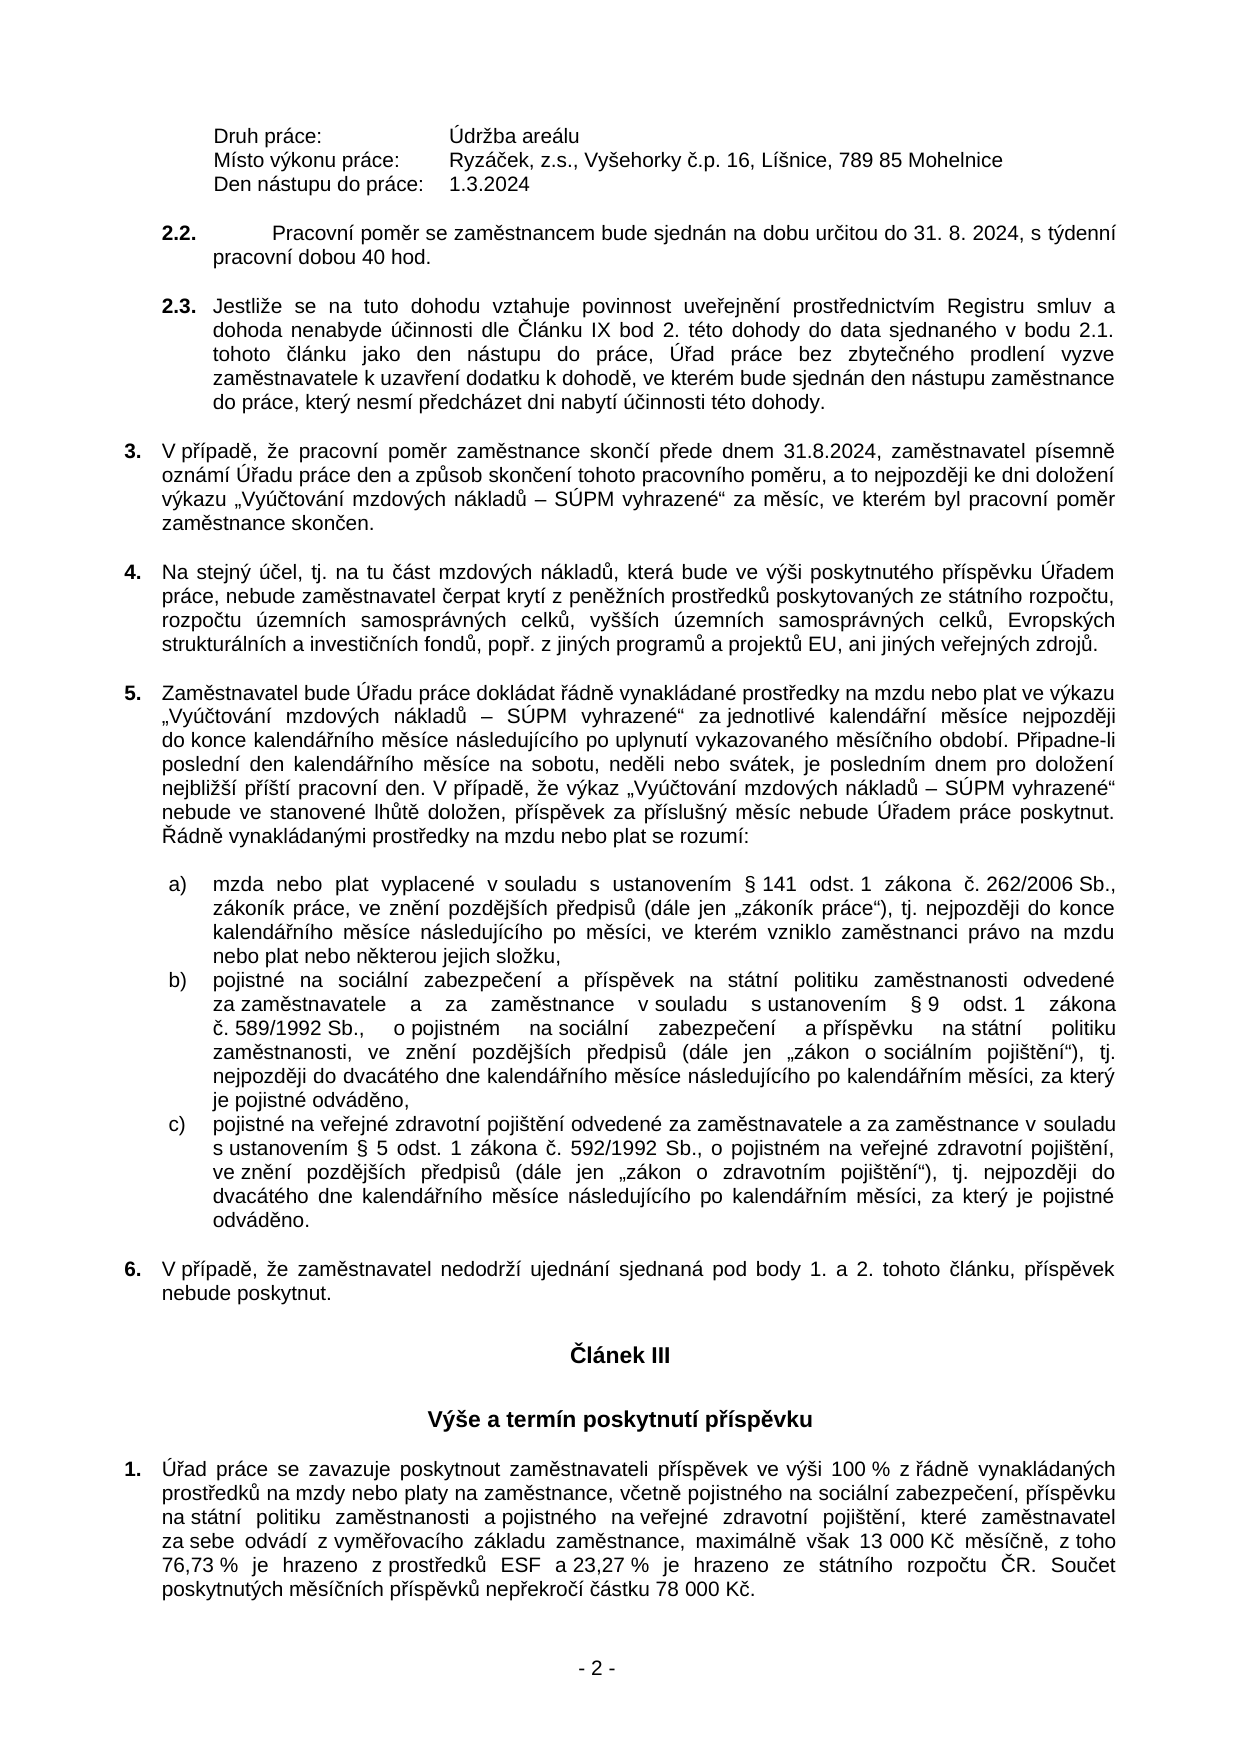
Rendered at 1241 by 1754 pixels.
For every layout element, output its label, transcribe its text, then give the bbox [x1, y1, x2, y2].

text Na stejný účel, tj. na tu část mzdových nákladů, která bude ve výši poskytnutého příspěvku Úřadem práce, nebude zaměstnavatel čerpat krytí z peněžních prostředků poskytovaných ze státního rozpočtu, rozpočtu územních samosprávných celků, vyšších územních samosprávných celků, Evropských strukturálních a investičních fondů, popř. z jiných programů a projektů EU, ani jiných veřejných zdrojů. [124, 559, 1116, 655]
text V případě, že pracovní poměr zaměstnance skončí přede dnem 31.8.2024, zaměstnavatel písemně oznámí Úřadu práce den a způsob skončení tohoto pracovního poměru, a to nejpozději ke dni doložení výkazu „Vyúčtování mzdových nákladů – SÚPM vyhrazené“ za měsíc, ve kterém byl pracovní poměr zaměstnance skončen. [124, 439, 1116, 534]
list pojistné na sociální zabezpečení a příspěvek na státní politiku zaměstnanosti odvedené za zaměstnavatele a za zaměstnance v souladu s ustanovením § 9 odst. 1 zákona č. 589/1992 Sb., o pojistném na sociální zabezpečení a příspěvku na státní politiku zaměstnanosti, ve znění pozdějších předpisů (dále jen „zákon o sociálním pojištění“), tj. nejpozději do dvacátého dne kalendářního měsíce následujícího po kalendářním měsíci, za který je pojistné odváděno, [168, 968, 1116, 1112]
list Jestliže se na tuto dohodu vztahuje povinnost uveřejnění prostřednictvím Registru smluv a dohoda nenabyde účinnosti dle Článku IX bod 2. této dohody do data sjednaného v bodu 2.1. tohoto článku jako den nástupu do práce, Úřad práce bez zbytečného prodlení vyzve zaměstnavatele k uzavření dodatku k dohodě, ve kterém bude sjednán den nástupu zaměstnance do práce, který nesmí předcházet dni nabytí účinnosti této dohody. [162, 294, 1116, 414]
text V případě, že zaměstnavatel nedodrží ujednání sjednaná pod body 1. a 2. tohoto článku, příspěvek nebude poskytnut. [124, 1256, 1116, 1304]
list Pracovní poměr se zaměstnancem bude sjednán na dobu určitou do 31. 8. 2024, s týdenní pracovní dobou 40 hod. [162, 221, 1116, 269]
list Úřad práce se zavazuje poskytnout zaměstnavateli příspěvek ve výši 100 % z řádně vynakládaných prostředků na mzdy nebo platy na zaměstnance, včetně pojistného na sociální zabezpečení, příspěvku na státní politiku zaměstnanosti a pojistného na veřejné zdravotní pojištění, které zaměstnavatel za sebe odvádí z vyměřovacího základu zaměstnance, maximálně však 13 000 Kč měsíčně, z toho 76,73 % je hrazeno z prostředků ESF a 23,27 % je hrazeno ze státního rozpočtu ČR. Součet poskytnutých měsíčních příspěvků nepřekročí částku 78 000 Kč. [124, 1457, 1116, 1601]
list mzda nebo plat vyplacené v souladu s ustanovením § 141 odst. 1 zákona č. 262/2006 Sb., zákoník práce, ve znění pozdějších předpisů (dále jen „zákoník práce“), tj. nejpozději do konce kalendářního měsíce následujícího po měsíci, ve kterém vzniklo zaměstnanci právo na mzdu nebo plat nebo některou jejich složku, [168, 872, 1116, 968]
text Výše a termín poskytnutí příspěvku [124, 1406, 1116, 1432]
text Druh práce: Údržba areálu [213, 124, 1116, 148]
text Zaměstnavatel bude Úřadu práce dokládat řádně vynakládané prostředky na mzdu nebo plat ve výkazu „Vyúčtování mzdových nákladů – SÚPM vyhrazené“ za jednotlivé kalendářní měsíce nejpozději do konce kalendářního měsíce následujícího po uplynutí vykazovaného měsíčního období. Připadne-li poslední den kalendářního měsíce na sobotu, neděli nebo svátek, je posledním dnem pro doložení nejbližší příští pracovní den. V případě, že výkaz „Vyúčtování mzdových nákladů – SÚPM vyhrazené“ nebude ve stanovené lhůtě doložen, příspěvek za příslušný měsíc nebude Úřadem práce poskytnut. Řádně vynakládanými prostředky na mzdu nebo plat se rozumí: [124, 680, 1116, 848]
list pojistné na veřejné zdravotní pojištění odvedené za zaměstnavatele a za zaměstnance v souladu s ustanovením § 5 odst. 1 zákona č. 592/1992 Sb., o pojistném na veřejné zdravotní pojištění, ve znění pozdějších předpisů (dále jen „zákon o zdravotním pojištění“), tj. nejpozději do dvacátého dne kalendářního měsíce následujícího po kalendářním měsíci, za který je pojistné odváděno. [168, 1112, 1116, 1231]
text Článek III [124, 1342, 1116, 1368]
text Den nástupu do práce: 1.3.2024 [213, 172, 1116, 196]
text Místo výkonu práce: Ryzáček, z.s., Vyšehorky č.p. 16, Líšnice, 789 85 Mohelnice [213, 148, 1116, 172]
